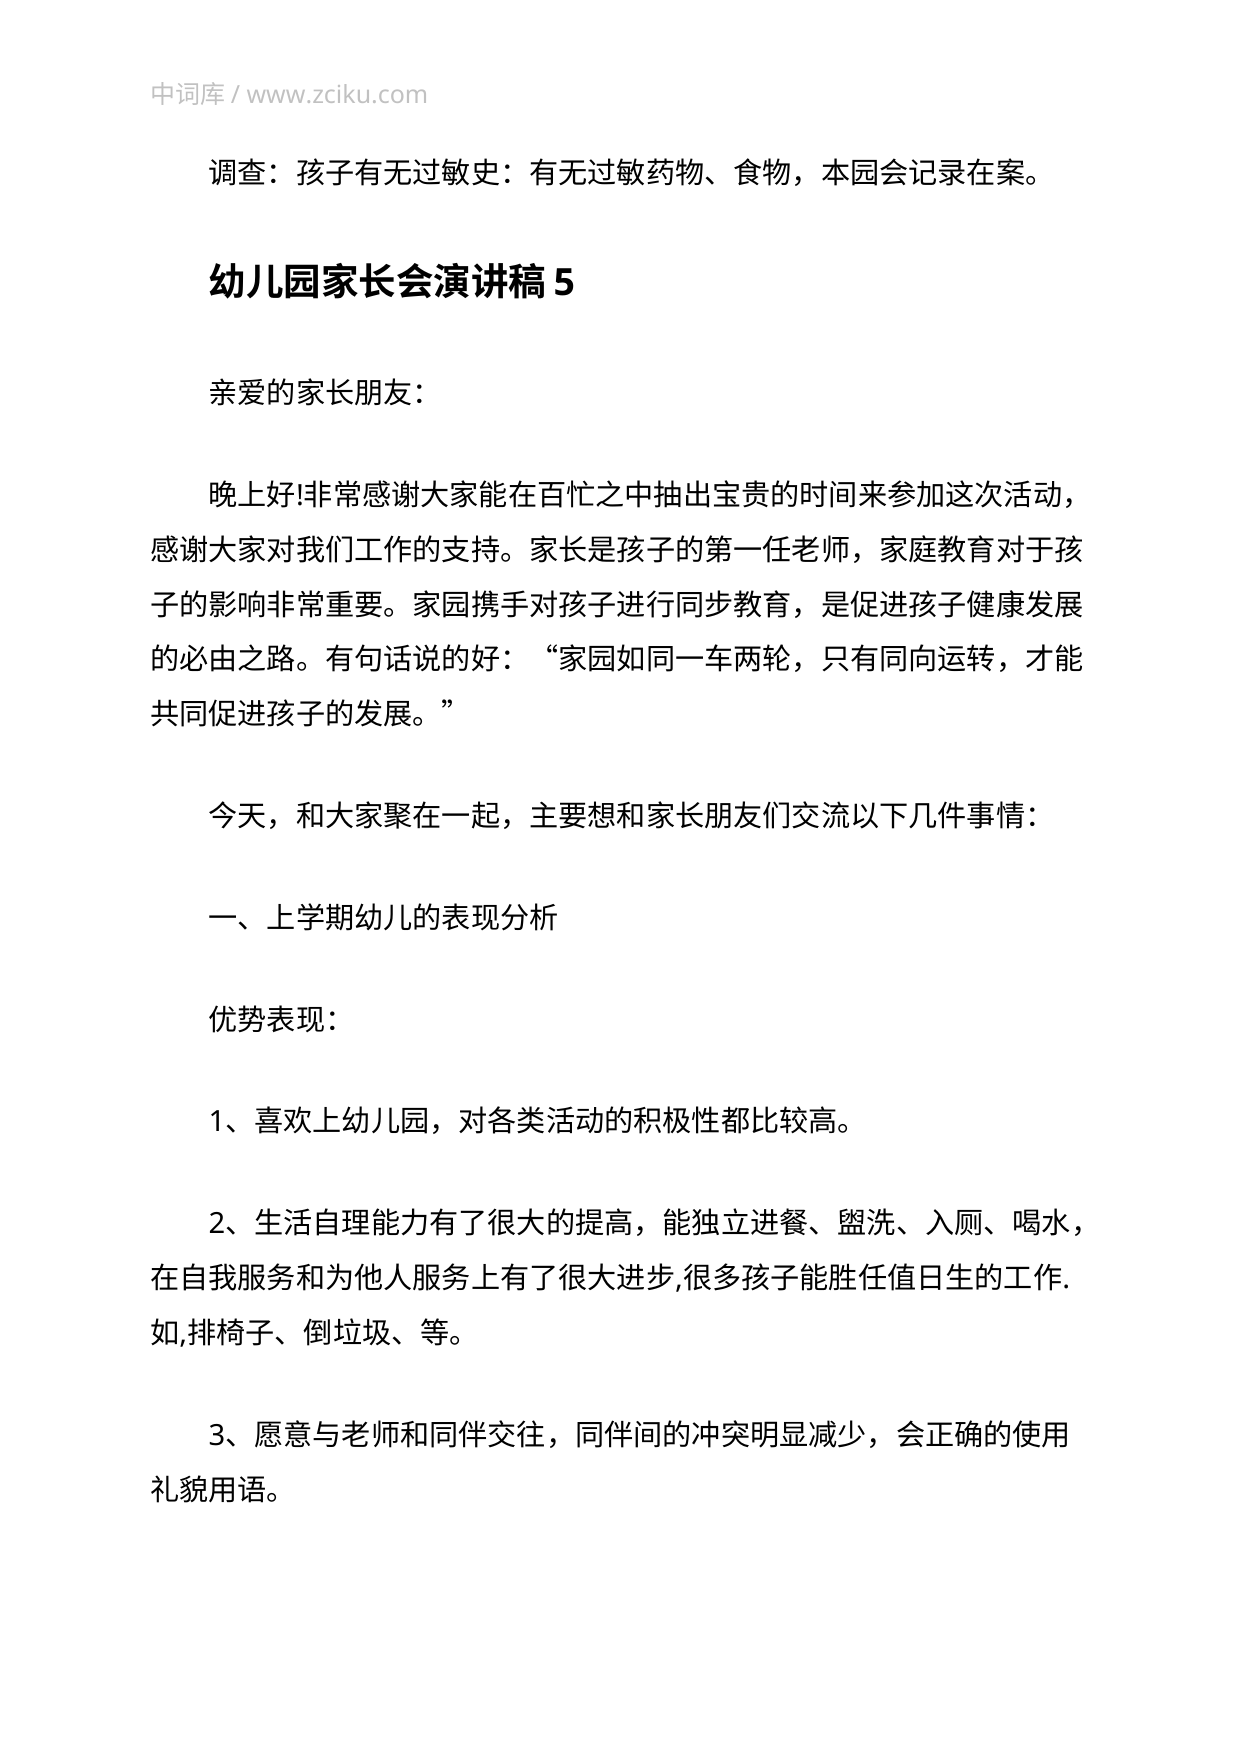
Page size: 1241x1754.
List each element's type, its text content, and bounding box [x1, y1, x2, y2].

text 调查：孩子有无过敏史：有无过敏药物、食物，本园会记录在案。 [150, 150, 1090, 192]
text 3、愿意与老师和同伴交往，同伴间的冲突明显减少，会正确的使用礼貌用语。 [150, 1412, 1090, 1509]
text 今天，和大家聚在一起，主要想和家长朋友们交流以下几件事情： [150, 793, 1090, 835]
text 亲爱的家长朋友： [150, 369, 1090, 412]
text 优势表现： [150, 996, 1090, 1038]
text 晚上好!非常感谢大家能在百忙之中抽出宝贵的时间来参加这次活动，感谢大家对我们工作的支持。家长是孩子的第一任老师，家庭教育对于孩子的影响非常重要。家园携手对孩子进行同步教育，是促进孩子健康发展的必由之路。有句话说的好：“家园如同一车两轮，只有同向运转，才能共同促进孩子的发展。” [150, 471, 1090, 733]
text 2、生活自理能力有了很大的提高，能独立进餐、盥洗、入厕、喝水，在自我服务和为他人服务上有了很大进步,很多孩子能胜任值日生的工作.如,排椅子、倒垃圾、等。 [150, 1200, 1090, 1352]
text 幼儿园家长会演讲稿5 [150, 252, 1090, 306]
text 一、上学期幼儿的表现分析 [150, 894, 1090, 937]
text 1、喜欢上幼儿园，对各类活动的积极性都比较高。 [150, 1098, 1090, 1140]
